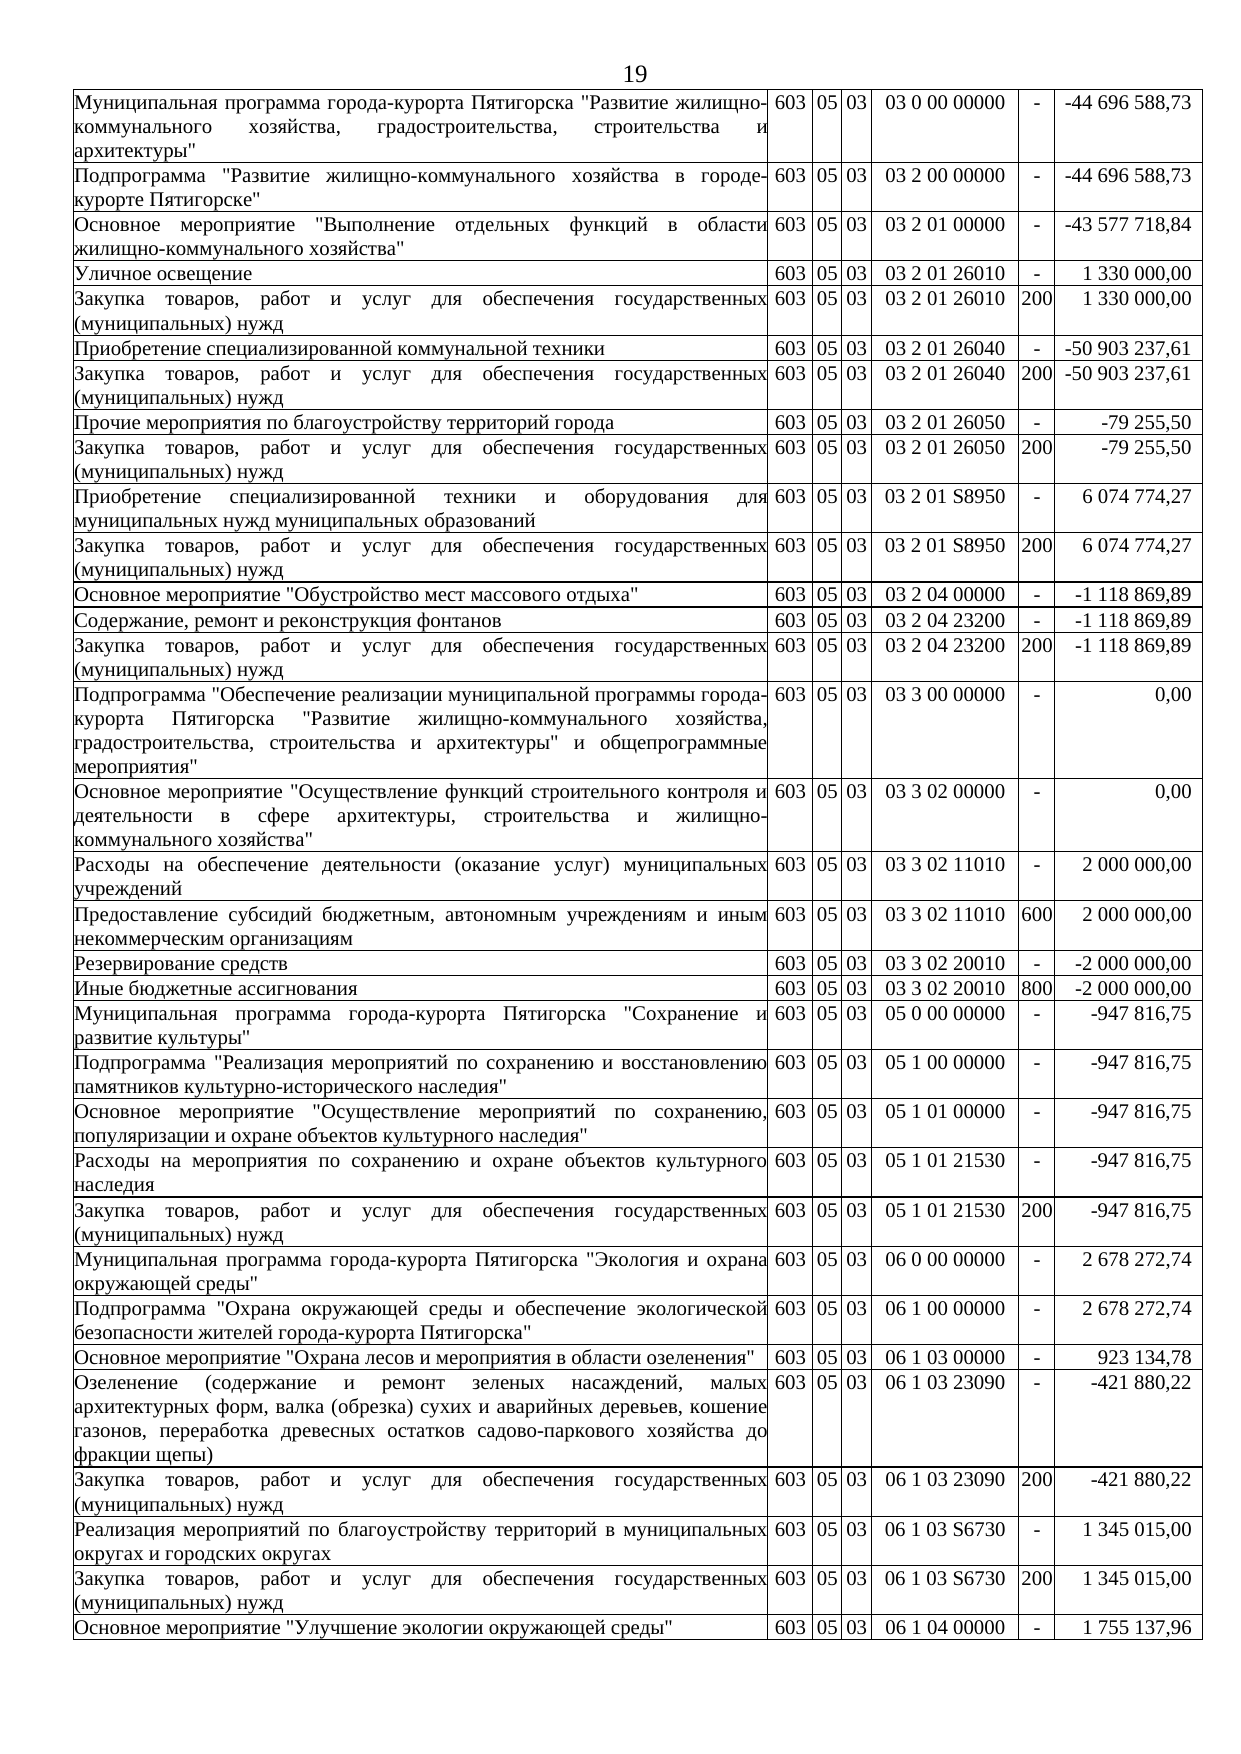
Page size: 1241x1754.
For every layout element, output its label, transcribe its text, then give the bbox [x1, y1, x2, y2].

table_cell 603 [768, 1198, 812, 1246]
table_cell 06 1 03 23090 [872, 1468, 1018, 1516]
table_cell -1 118 869,89 [1055, 608, 1202, 632]
table_cell 03 3 00 00000 [872, 682, 1018, 778]
table_cell 05 [813, 286, 841, 334]
table_cell Основное мероприятие "Обустройство мест массового отдыха" [74, 583, 767, 606]
table_cell 03 [842, 90, 871, 162]
table_cell Расходы на мероприятия по сохранению и охране объектов культурного наследия [74, 1148, 767, 1196]
table_cell 2 678 272,74 [1055, 1247, 1202, 1295]
table_cell - [1019, 484, 1054, 532]
table_cell 03 [842, 286, 871, 334]
table_cell 03 [842, 1615, 871, 1639]
table_cell 03 [842, 1566, 871, 1614]
table_cell 05 [813, 361, 841, 409]
table_cell 200 [1019, 633, 1054, 681]
table_cell 603 [768, 410, 812, 434]
table_cell Предоставление субсидий бюджетным, автономным учреждениям и иным некоммерческим организациям [74, 901, 767, 949]
table_cell Закупка товаров, работ и услуг для обеспечения государственных (муниципальных) нужд [74, 533, 767, 581]
table_cell Закупка товаров, работ и услуг для обеспечения государственных (муниципальных) нужд [74, 361, 767, 409]
table_cell 06 1 00 00000 [872, 1296, 1018, 1344]
table_cell 200 [1019, 435, 1054, 483]
table_cell Подпрограмма "Обеспечение реализации муниципальной программы города-курорта Пятигорска "Развитие жилищно-коммунального хозяйства, градостроительства, строительства и архитектуры" и общепрограммные мероприятия" [74, 682, 767, 778]
table_cell 03 3 02 20010 [872, 976, 1018, 1000]
table_cell - [1019, 1345, 1054, 1369]
table_cell -947 816,75 [1055, 1050, 1202, 1098]
table_cell 05 [813, 1001, 841, 1049]
table_cell 03 2 01 00000 [872, 212, 1018, 260]
table_cell 05 [813, 583, 841, 606]
table_cell -947 816,75 [1055, 1198, 1202, 1246]
table_cell 03 2 01 26050 [872, 435, 1018, 483]
table_cell 200 [1019, 1198, 1054, 1246]
table_cell 05 [813, 1615, 841, 1639]
table_cell Подпрограмма "Реализация мероприятий по сохранению и восстановлению памятников культурно-исторического наследия" [74, 1050, 767, 1098]
table_cell - [1019, 1050, 1054, 1098]
table_cell 05 [813, 1050, 841, 1098]
table_cell 05 [813, 1247, 841, 1295]
table_cell Основное мероприятие "Осуществление мероприятий по сохранению, популяризации и охране объектов культурного наследия" [74, 1099, 767, 1147]
table_cell 05 [813, 852, 841, 900]
table_cell 603 [768, 1468, 812, 1516]
table_cell 03 [842, 1247, 871, 1295]
table_cell 05 [813, 682, 841, 778]
table_cell 05 1 01 21530 [872, 1148, 1018, 1196]
table_cell 200 [1019, 286, 1054, 334]
table_cell -50 903 237,61 [1055, 361, 1202, 409]
table_cell 603 [768, 901, 812, 949]
table_cell 03 [842, 779, 871, 851]
table_cell 0,00 [1055, 779, 1202, 851]
table_cell 03 [842, 1099, 871, 1147]
table_cell 03 2 01 26010 [872, 286, 1018, 334]
table_cell -421 880,22 [1055, 1468, 1202, 1516]
table_cell 05 [813, 1345, 841, 1369]
table_cell 6 074 774,27 [1055, 533, 1202, 581]
table_cell 03 [842, 608, 871, 632]
table_cell - [1019, 779, 1054, 851]
table_cell 603 [768, 212, 812, 260]
table_cell - [1019, 951, 1054, 975]
table_cell 600 [1019, 901, 1054, 949]
table_cell - [1019, 1001, 1054, 1049]
table_cell - [1019, 1148, 1054, 1196]
table_cell 603 [768, 484, 812, 532]
table_cell - [1019, 1615, 1054, 1639]
table_cell Уличное освещение [74, 261, 767, 285]
table_cell 603 [768, 779, 812, 851]
table_cell Закупка товаров, работ и услуг для обеспечения государственных (муниципальных) нужд [74, 286, 767, 334]
table_cell 603 [768, 336, 812, 359]
table_cell Приобретение специализированной коммунальной техники [74, 336, 767, 359]
table_cell 603 [768, 261, 812, 285]
table_cell Закупка товаров, работ и услуг для обеспечения государственных (муниципальных) нужд [74, 633, 767, 681]
table_cell 2 000 000,00 [1055, 852, 1202, 900]
table_cell 05 [813, 163, 841, 211]
table_cell 03 [842, 976, 871, 1000]
table_cell Резервирование средств [74, 951, 767, 975]
table_cell -947 816,75 [1055, 1001, 1202, 1049]
table_cell 03 [842, 1370, 871, 1466]
table_cell - [1019, 163, 1054, 211]
table_cell Основное мероприятие "Выполнение отдельных функций в области жилищно-коммунального хозяйства" [74, 212, 767, 260]
table_cell 03 3 02 00000 [872, 779, 1018, 851]
table_cell Приобретение специализированной техники и оборудования для муниципальных нужд муниципальных образований [74, 484, 767, 532]
table_cell 6 074 774,27 [1055, 484, 1202, 532]
table_cell -1 118 869,89 [1055, 583, 1202, 606]
table_cell 1 330 000,00 [1055, 286, 1202, 334]
table_cell 03 [842, 212, 871, 260]
table_cell 05 1 00 00000 [872, 1050, 1018, 1098]
table_cell 06 1 03 S6730 [872, 1566, 1018, 1614]
table_cell 603 [768, 1296, 812, 1344]
table_cell 05 [813, 1099, 841, 1147]
table_cell 603 [768, 1099, 812, 1147]
table_cell 03 [842, 1468, 871, 1516]
table_cell 603 [768, 286, 812, 334]
table_cell 1 755 137,96 [1055, 1615, 1202, 1639]
table_cell 05 [813, 1370, 841, 1466]
table_cell 05 [813, 633, 841, 681]
table_cell 05 [813, 976, 841, 1000]
table_cell 05 [813, 435, 841, 483]
table_cell -2 000 000,00 [1055, 951, 1202, 975]
table_cell Муниципальная программа города-курорта Пятигорска "Сохранение и развитие культуры" [74, 1001, 767, 1049]
table_cell Муниципальная программа города-курорта Пятигорска "Развитие жилищно-коммунального хозяйства, градостроительства, строительства и архитектуры" [74, 90, 767, 162]
table_cell - [1019, 1517, 1054, 1565]
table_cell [74, 1566, 767, 1614]
table_cell 603 [768, 90, 812, 162]
table_cell 603 [768, 976, 812, 1000]
table_cell 05 [813, 212, 841, 260]
table_cell -50 903 237,61 [1055, 336, 1202, 359]
table_cell 05 1 01 00000 [872, 1099, 1018, 1147]
table_cell 2 678 272,74 [1055, 1296, 1202, 1344]
table_cell Расходы на обеспечение деятельности (оказание услуг) муниципальных учреждений [74, 852, 767, 900]
table_cell Муниципальная программа города-курорта Пятигорска "Экология и охрана окружающей среды" [74, 1247, 767, 1295]
table_cell 603 [768, 435, 812, 483]
table_cell 1 345 015,00 [1055, 1566, 1202, 1614]
table_cell 05 [813, 951, 841, 975]
table_cell 603 [768, 533, 812, 581]
table_cell 05 [813, 533, 841, 581]
table_cell Подпрограмма "Охрана окружающей среды и обеспечение экологической безопасности жителей города-курорта Пятигорска" [74, 1296, 767, 1344]
table_cell 03 2 01 26050 [872, 410, 1018, 434]
table_cell 603 [768, 633, 812, 681]
table_cell 03 [842, 410, 871, 434]
table_cell 603 [768, 1148, 812, 1196]
table_cell 03 2 01 S8950 [872, 533, 1018, 581]
table_cell 603 [768, 1050, 812, 1098]
table_cell 603 [768, 1566, 812, 1614]
table_cell 05 [813, 1468, 841, 1516]
table_cell -44 696 588,73 [1055, 90, 1202, 162]
table_cell 03 3 02 20010 [872, 951, 1018, 975]
table_cell Основное мероприятие "Улучшение экологии окружающей среды" [74, 1615, 767, 1639]
table_cell Реализация мероприятий по благоустройству территорий в муниципальных округах и городских округах [74, 1517, 767, 1565]
table_cell - [1019, 1296, 1054, 1344]
table_cell - [1019, 261, 1054, 285]
table_cell 200 [1019, 533, 1054, 581]
table_cell 03 0 00 00000 [872, 90, 1018, 162]
table_cell 200 [1019, 1468, 1054, 1516]
table_cell 03 [842, 1345, 871, 1369]
table_cell 03 [842, 852, 871, 900]
table_cell 03 [842, 484, 871, 532]
table_cell 603 [768, 1517, 812, 1565]
table_cell 603 [768, 1247, 812, 1295]
table_cell 05 [813, 1517, 841, 1565]
table_cell 03 [842, 1001, 871, 1049]
table_cell - [1019, 1247, 1054, 1295]
table_cell 03 3 02 11010 [872, 852, 1018, 900]
table_cell 603 [768, 1001, 812, 1049]
table_cell Содержание, ремонт и реконструкция фонтанов [74, 608, 767, 632]
table_cell 200 [1019, 361, 1054, 409]
table_cell 03 [842, 901, 871, 949]
table_cell - [1019, 1370, 1054, 1466]
table_cell - [1019, 682, 1054, 778]
table_cell 03 [842, 435, 871, 483]
table_cell 06 1 03 S6730 [872, 1517, 1018, 1565]
table_cell 03 [842, 1148, 871, 1196]
table_cell - [1019, 608, 1054, 632]
table_cell 03 2 04 23200 [872, 608, 1018, 632]
table_cell Прочие мероприятия по благоустройству территорий города [74, 410, 767, 434]
table_cell 1 330 000,00 [1055, 261, 1202, 285]
table_cell 923 134,78 [1055, 1345, 1202, 1369]
table_cell 2 000 000,00 [1055, 901, 1202, 949]
table_cell 03 [842, 533, 871, 581]
table_cell -43 577 718,84 [1055, 212, 1202, 260]
table_cell 06 1 03 00000 [872, 1345, 1018, 1369]
table_cell Основное мероприятие "Охрана лесов и мероприятия в области озеленения" [74, 1345, 767, 1369]
table_cell 03 [842, 1296, 871, 1344]
table_cell 05 [813, 336, 841, 359]
table_cell 03 2 01 26010 [872, 261, 1018, 285]
table_cell 05 [813, 484, 841, 532]
table_cell Закупка товаров, работ и услуг для обеспечения государственных (муниципальных) нужд [74, 1198, 767, 1246]
table_cell 03 [842, 261, 871, 285]
table_cell Закупка товаров, работ и услуг для обеспечения государственных (муниципальных) нужд [74, 435, 767, 483]
table_cell 0,00 [1055, 682, 1202, 778]
table_cell 603 [768, 583, 812, 606]
table_cell -947 816,75 [1055, 1099, 1202, 1147]
table_cell - [1019, 90, 1054, 162]
table_cell 06 1 03 23090 [872, 1370, 1018, 1466]
table_cell Закупка товаров, работ и услуг для обеспечения государственных (муниципальных) нужд [74, 1468, 767, 1516]
table_cell 03 [842, 361, 871, 409]
table_cell 05 [813, 90, 841, 162]
table_cell 03 [842, 163, 871, 211]
table_cell -947 816,75 [1055, 1148, 1202, 1196]
table_cell 05 [813, 901, 841, 949]
table_cell - [1019, 583, 1054, 606]
table_cell 03 2 00 00000 [872, 163, 1018, 211]
table_cell Озеленение (содержание и ремонт зеленых насаждений, малых архитектурных форм, валка (обрезка) сухих и аварийных деревьев, кошение газонов, переработка древесных остатков садово-паркового хозяйства до фракции щепы) [74, 1370, 767, 1466]
table_cell -79 255,50 [1055, 410, 1202, 434]
table_cell 03 [842, 1050, 871, 1098]
table_cell 603 [768, 1345, 812, 1369]
table_cell 603 [768, 1615, 812, 1639]
table_cell Подпрограмма "Развитие жилищно-коммунального хозяйства в городе-курорте Пятигорске" [74, 163, 767, 211]
table_cell 03 2 01 S8950 [872, 484, 1018, 532]
table_cell 03 [842, 951, 871, 975]
table_cell 03 2 04 00000 [872, 583, 1018, 606]
table_cell - [1019, 336, 1054, 359]
table_cell 03 [842, 1198, 871, 1246]
table_cell - [1019, 1099, 1054, 1147]
table_cell 800 [1019, 976, 1054, 1000]
table_cell 05 [813, 779, 841, 851]
table_cell 603 [768, 682, 812, 778]
table_cell -421 880,22 [1055, 1370, 1202, 1466]
table_cell 03 2 04 23200 [872, 633, 1018, 681]
table_cell Основное мероприятие "Осуществление функций строительного контроля и деятельности в сфере архитектуры, строительства и жилищно-коммунального хозяйства" [74, 779, 767, 851]
table_cell 03 2 01 26040 [872, 361, 1018, 409]
table_cell 1 345 015,00 [1055, 1517, 1202, 1565]
table_cell 06 0 00 00000 [872, 1247, 1018, 1295]
table_cell 03 [842, 682, 871, 778]
table_cell 200 [1019, 1566, 1054, 1614]
table_cell - [1019, 852, 1054, 900]
table_cell 06 1 04 00000 [872, 1615, 1018, 1639]
table_cell -44 696 588,73 [1055, 163, 1202, 211]
table_cell 603 [768, 608, 812, 632]
table_cell 03 3 02 11010 [872, 901, 1018, 949]
table_cell -1 118 869,89 [1055, 633, 1202, 681]
table_cell 603 [768, 361, 812, 409]
table_cell - [1019, 212, 1054, 260]
table_cell 03 [842, 583, 871, 606]
table_cell 603 [768, 951, 812, 975]
table_cell 05 [813, 410, 841, 434]
table_cell 603 [768, 1370, 812, 1466]
table_cell 05 [813, 1566, 841, 1614]
table_cell 05 [813, 1296, 841, 1344]
table_cell -79 255,50 [1055, 435, 1202, 483]
table_cell 603 [768, 163, 812, 211]
table_cell 05 1 01 21530 [872, 1198, 1018, 1246]
table_cell 05 [813, 608, 841, 632]
table_cell 03 [842, 633, 871, 681]
table_cell 03 [842, 1517, 871, 1565]
table_cell 03 [842, 336, 871, 359]
table_cell -2 000 000,00 [1055, 976, 1202, 1000]
table_cell 03 2 01 26040 [872, 336, 1018, 359]
table_cell 603 [768, 852, 812, 900]
table_cell Иные бюджетные ассигнования [74, 976, 767, 1000]
table_cell 05 [813, 1198, 841, 1246]
table_cell 05 [813, 1148, 841, 1196]
table_cell 05 0 00 00000 [872, 1001, 1018, 1049]
table_cell - [1019, 410, 1054, 434]
table_cell 05 [813, 261, 841, 285]
